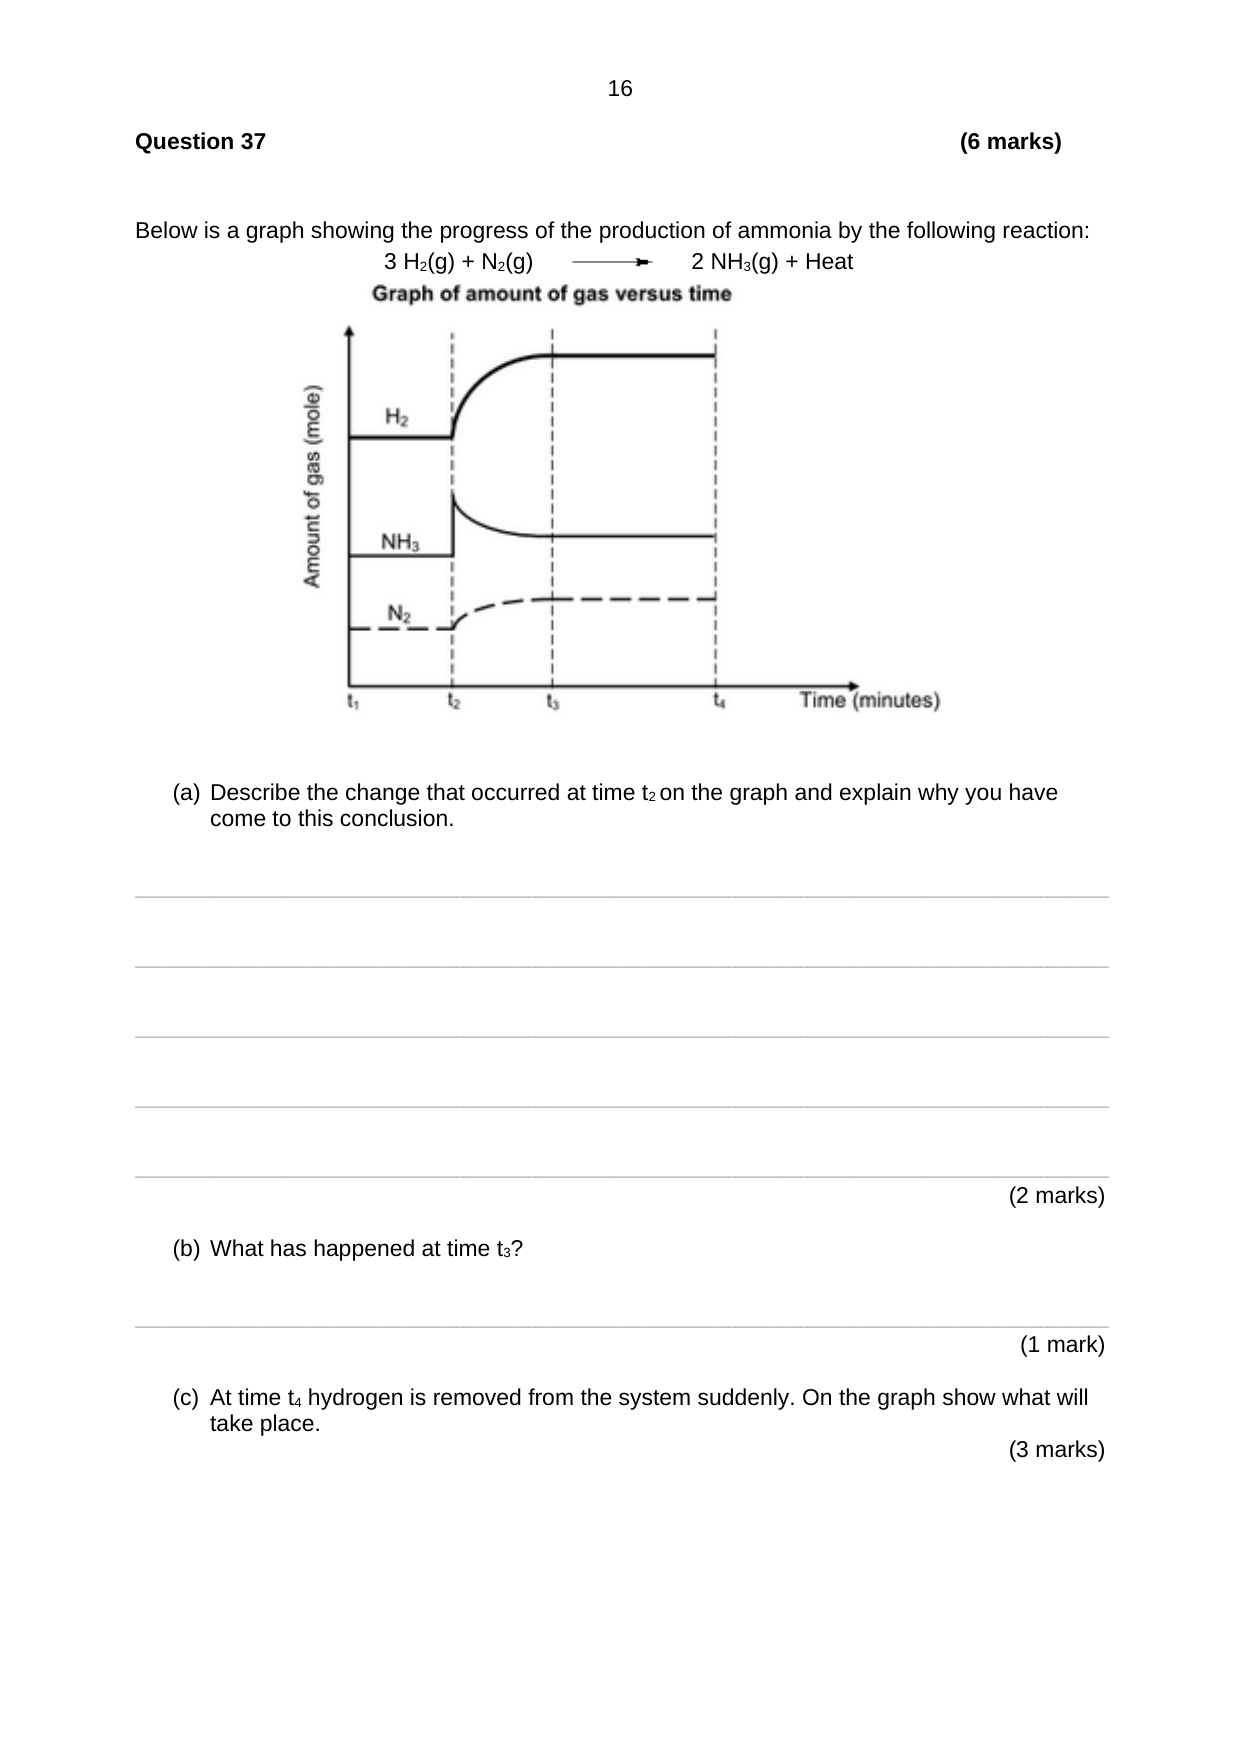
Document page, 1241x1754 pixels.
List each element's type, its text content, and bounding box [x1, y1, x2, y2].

list At time t4 hydrogen is removed from the system suddenly. On the graph show what will take place. [172, 1384, 1105, 1436]
text (1 mark) [135, 1331, 1105, 1357]
picture [298, 280, 943, 716]
table_header 3 H2(g) + N2(g) [329, 243, 534, 280]
list (3 marks) [210, 1436, 1105, 1463]
picture [555, 244, 669, 279]
table_header 2 NH3(g) + Heat [690, 243, 911, 280]
text (2 marks) [135, 1182, 1105, 1208]
list Describe the change that occurred at time t2 on the graph and explain why you have come to this conclusion. [172, 778, 1105, 831]
text Question 37 (6 marks) [135, 128, 1105, 154]
list What has happened at time t3? [172, 1234, 1105, 1261]
table_header [535, 243, 689, 280]
text Below is a graph showing the progress of the production of ammonia by the following reaction: [135, 217, 1105, 243]
